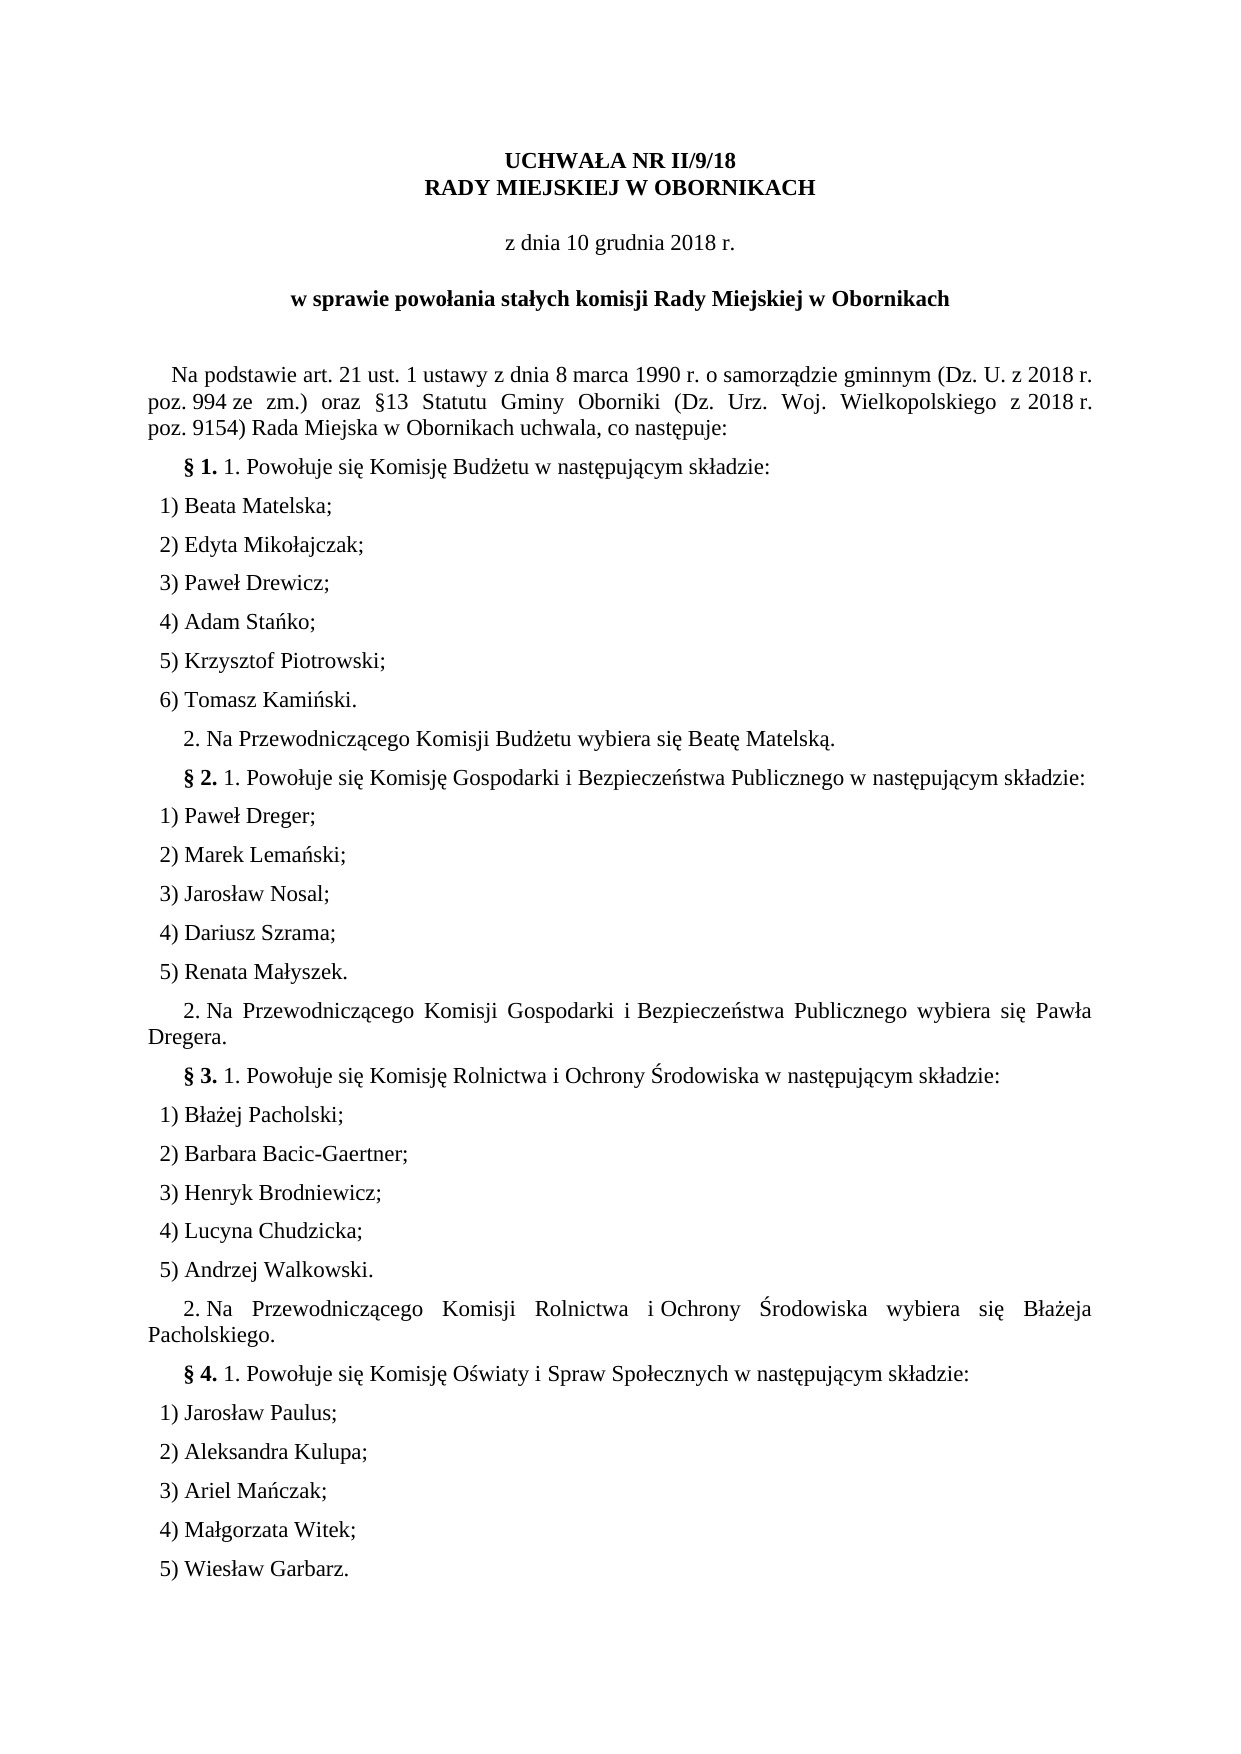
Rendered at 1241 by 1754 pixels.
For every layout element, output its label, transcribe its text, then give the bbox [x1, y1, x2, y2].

text § 4. 1. Powołuje się Komisję Oświaty i Spraw Społecznych w następującym składzie: [148, 1360, 1093, 1387]
text 5) Krzysztof Piotrowski; [159, 647, 1093, 673]
text § 3. 1. Powołuje się Komisję Rolnictwa i Ochrony Środowiska w następującym składzie: [148, 1062, 1093, 1088]
text 2) Marek Lemański; [159, 841, 1093, 868]
text 2) Barbara Bacic-Gaertner; [159, 1140, 1093, 1166]
text z dnia 10 grudnia 2018 r. [148, 229, 1093, 256]
text 1) Beata Matelska; [159, 492, 1093, 518]
text § 1. 1. Powołuje się Komisję Budżetu w następującym składzie: [148, 453, 1093, 479]
text 4) Lucyna Chudzicka; [159, 1217, 1093, 1244]
text 1) Jarosław Paulus; [159, 1399, 1093, 1426]
text § 2. 1. Powołuje się Komisję Gospodarki i Bezpieczeństwa Publicznego w następującym składzie: [148, 764, 1093, 790]
text 5) Andrzej Walkowski. [159, 1256, 1093, 1283]
text Uchwała Nr II/9/18 Rady Miejskiej w Obornikach [148, 148, 1093, 200]
text 4) Dariusz Szrama; [159, 919, 1093, 946]
text 4) Adam Stańko; [159, 608, 1093, 635]
text 2. Na Przewodniczącego Komisji Budżetu wybiera się Beatę Matelską. [148, 725, 1093, 751]
text 2. Na Przewodniczącego Komisji Rolnictwa i Ochrony Środowiska wybiera się Błażeja Pacholskiego. [148, 1295, 1093, 1348]
text 3) Ariel Mańczak; [159, 1477, 1093, 1503]
text w sprawie powołania stałych komisji Rady Miejskiej w Obornikach [148, 285, 1093, 311]
text 3) Henryk Brodniewicz; [159, 1179, 1093, 1205]
text 2. Na Przewodniczącego Komisji Gospodarki i Bezpieczeństwa Publicznego wybiera się Pawła Dregera. [148, 997, 1093, 1049]
text 3) Paweł Drewicz; [159, 569, 1093, 596]
text 1) Błażej Pacholski; [159, 1101, 1093, 1127]
text 5) Renata Małyszek. [159, 958, 1093, 984]
text 5) Wiesław Garbarz. [159, 1555, 1093, 1581]
text 4) Małgorzata Witek; [159, 1516, 1093, 1542]
text 6) Tomasz Kamiński. [159, 686, 1093, 712]
text Na podstawie art. 21 ust. 1 ustawy z dnia 8 marca 1990 r. o samorządzie gminnym (Dz. U. z 2018 r. poz. 994 ze zm.) oraz §13 Statutu Gminy Oborniki (Dz. Urz. Woj. Wielkopolskiego z 2018 r. poz. 9154) Rada Miejska w Obornikach uchwala, co następuje: [148, 361, 1093, 440]
text 2) Edyta Mikołajczak; [159, 531, 1093, 557]
text 2) Aleksandra Kulupa; [159, 1438, 1093, 1464]
text 3) Jarosław Nosal; [159, 880, 1093, 907]
text 1) Paweł Dreger; [159, 803, 1093, 829]
